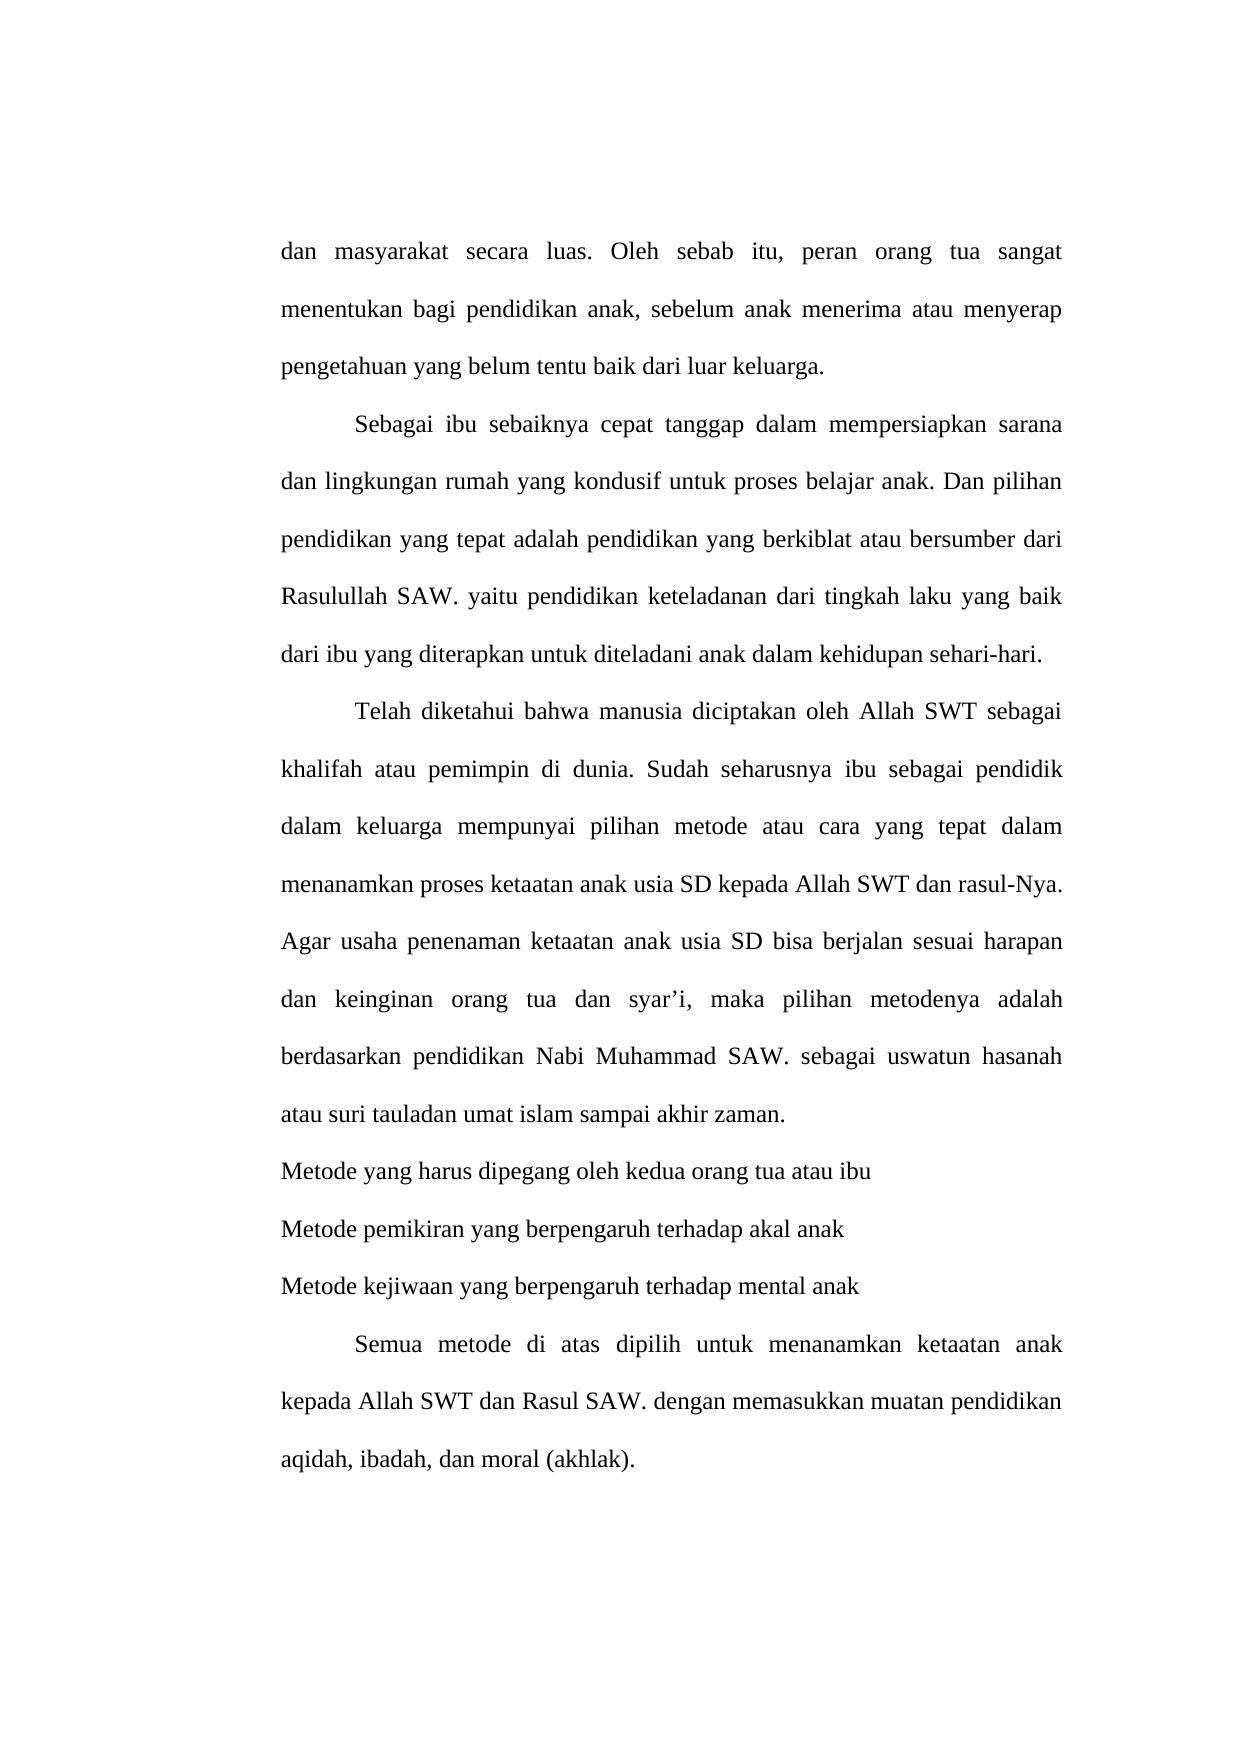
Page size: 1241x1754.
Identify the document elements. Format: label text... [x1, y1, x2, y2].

text Metode yang harus dipegang oleh kedua orang tua atau ibu [236, 1156, 1063, 1185]
list Sebagai ibu sebaiknya cepat tanggap dalam mempersiapkan sarana dan lingkungan rumah yang kondusif untuk proses belajar anak. Dan pilihan pendidikan yang tepat adalah pendidikan yang berkiblat atau bersumber dari Rasulullah SAW. yaitu pendidikan keteladanan dari tingkah laku yang baik dari ibu yang diterapkan untuk diteladani anak dalam kehidupan sehari-hari. [281, 409, 1063, 667]
text Metode pemikiran yang berpengaruh terhadap akal anak [236, 1214, 1063, 1242]
list Telah diketahui bahwa manusia diciptakan oleh Allah SWT sebagai khalifah atau pemimpin di dunia. Sudah seharusnya ibu sebagai pendidik dalam keluarga mempunyai pilihan metode atau cara yang tepat dalam menanamkan proses ketaatan anak usia SD kepada Allah SWT dan rasul-Nya. Agar usaha penenaman ketaatan anak usia SD bisa berjalan sesuai harapan dan keinginan orang tua dan syar’i, maka pilihan metodenya adalah berdasarkan pendidikan Nabi Muhammad SAW. sebagai uswatun hasanah atau suri tauladan umat islam sampai akhir zaman. [281, 696, 1063, 1127]
text Metode kejiwaan yang berpengaruh terhadap mental anak [236, 1271, 1063, 1300]
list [281, 236, 1063, 380]
list Semua metode di atas dipilih untuk menanamkan ketaatan anak kepada Allah SWT dan Rasul SAW. dengan memasukkan muatan pendidikan aqidah, ibadah, dan moral (akhlak). [281, 1329, 1063, 1472]
